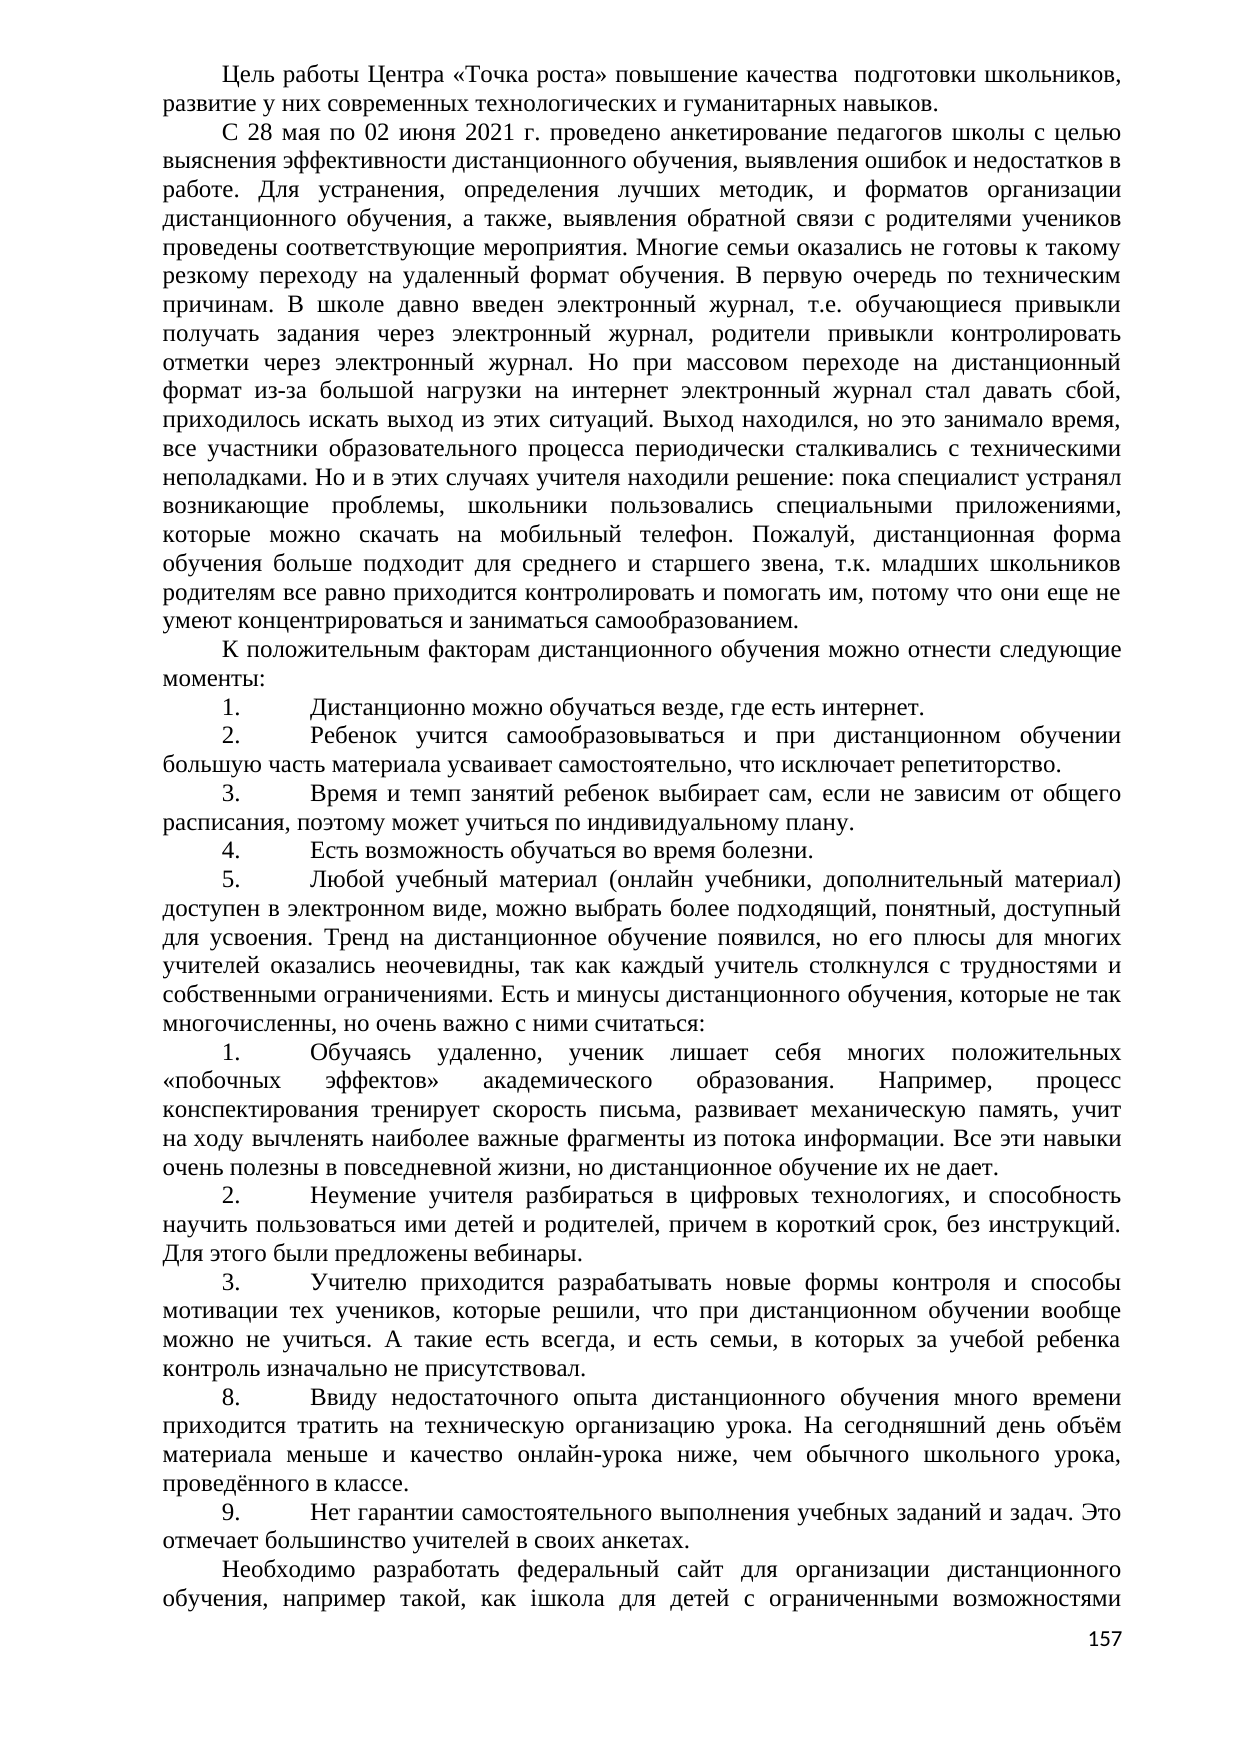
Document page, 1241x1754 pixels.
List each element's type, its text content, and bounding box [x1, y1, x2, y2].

list Любой учебный материал (онлайн учебники, дополнительный материал) доступен в электронном виде, можно выбрать более подходящий, понятный, доступный для усвоения. Тренд на дистанционное обучение появился, но его плюсы для многих учителей оказались неочевидны, так как каждый учитель столкнулся с трудностями и собственными ограничениями. Есть и минусы дистанционного обучения, которые не так многочисленны, но очень важно с ними считаться: [162, 864, 1122, 1037]
list Обучаясь удаленно, ученик лишает себя многих положительных «побочных эффектов» академического образования. Например, процесс конспектирования тренирует скорость письма, развивает механическую память, учит на ходу вычленять наиболее важные фрагменты из потока информации. Все эти навыки очень полезны в повседневной жизни, но дистанционное обучение их не дает. [162, 1037, 1122, 1180]
list Учителю приходится разрабатывать новые формы контроля и способы мотивации тех учеников, которые решили, что при дистанционном обучении вообще можно не учиться. А такие есть всегда, и есть семьи, в которых за учебой ребенка контроль изначально не присутствовал. [162, 1267, 1122, 1382]
list Есть возможность обучаться во время болезни. [162, 835, 1122, 864]
text С 28 мая по 02 июня 2021 г. проведено анкетирование педагогов школы с целью выяснения эффективности дистанционного обучения, выявления ошибок и недостатков в работе. Для устранения, определения лучших методик, и форматов организации дистанционного обучения, а также, выявления обратной связи с родителями учеников проведены соответствующие мероприятия. Многие семьи оказались не готовы к такому резкому переходу на удаленный формат обучения. В первую очередь по техническим причинам. В школе давно введен электронный журнал, т.е. обучающиеся привыкли получать задания через электронный журнал, родители привыкли контролировать отметки через электронный журнал. Но при массовом переходе на дистанционный формат из-за большой нагрузки на интернет электронный журнал стал давать сбой, приходилось искать выход из этих ситуаций. Выход находился, но это занимало время, все участники образовательного процесса периодически сталкивались с техническими неполадками. Но и в этих случаях учителя находили решение: пока специалист устранял возникающие проблемы, школьники пользовались специальными приложениями, которые можно скачать на мобильный телефон. Пожалуй, дистанционная форма обучения больше подходит для среднего и старшего звена, т.к. младших школьников родителям все равно приходится контролировать и помогать им, потому что они еще не умеют концентрироваться и заниматься самообразованием. [162, 117, 1122, 634]
text Цель работы Центра «Точка роста» повышение качества подготовки школьников, развитие у них современных технологических и гуманитарных навыков. [162, 59, 1122, 117]
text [162, 1554, 1122, 1612]
list Ребенок учится самообразовываться и при дистанционном обучении большую часть материала усваивает самостоятельно, что исключает репетиторство. [162, 720, 1122, 778]
list Ввиду недостаточного опыта дистанционного обучения много времени приходится тратить на техническую организацию урока. На сегодняшний день объём материала меньше и качество онлайн-урока ниже, чем обычного школьного урока, проведённого в классе. [162, 1382, 1122, 1497]
list Нет гарантии самостоятельного выполнения учебных заданий и задач. Это отмечает большинство учителей в своих анкетах. [162, 1497, 1122, 1554]
list Время и темп занятий ребенок выбирает сам, если не зависим от общего расписания, поэтому может учиться по индивидуальному плану. [162, 778, 1122, 835]
list Неумение учителя разбираться в цифровых технологиях, и способность научить пользоваться ими детей и родителей, причем в короткий срок, без инструкций. Для этого были предложены вебинары. [162, 1180, 1122, 1267]
list Дистанционно можно обучаться везде, где есть интернет. [162, 692, 1122, 720]
text К положительным факторам дистанционного обучения можно отнести следующие моменты: [162, 634, 1122, 692]
